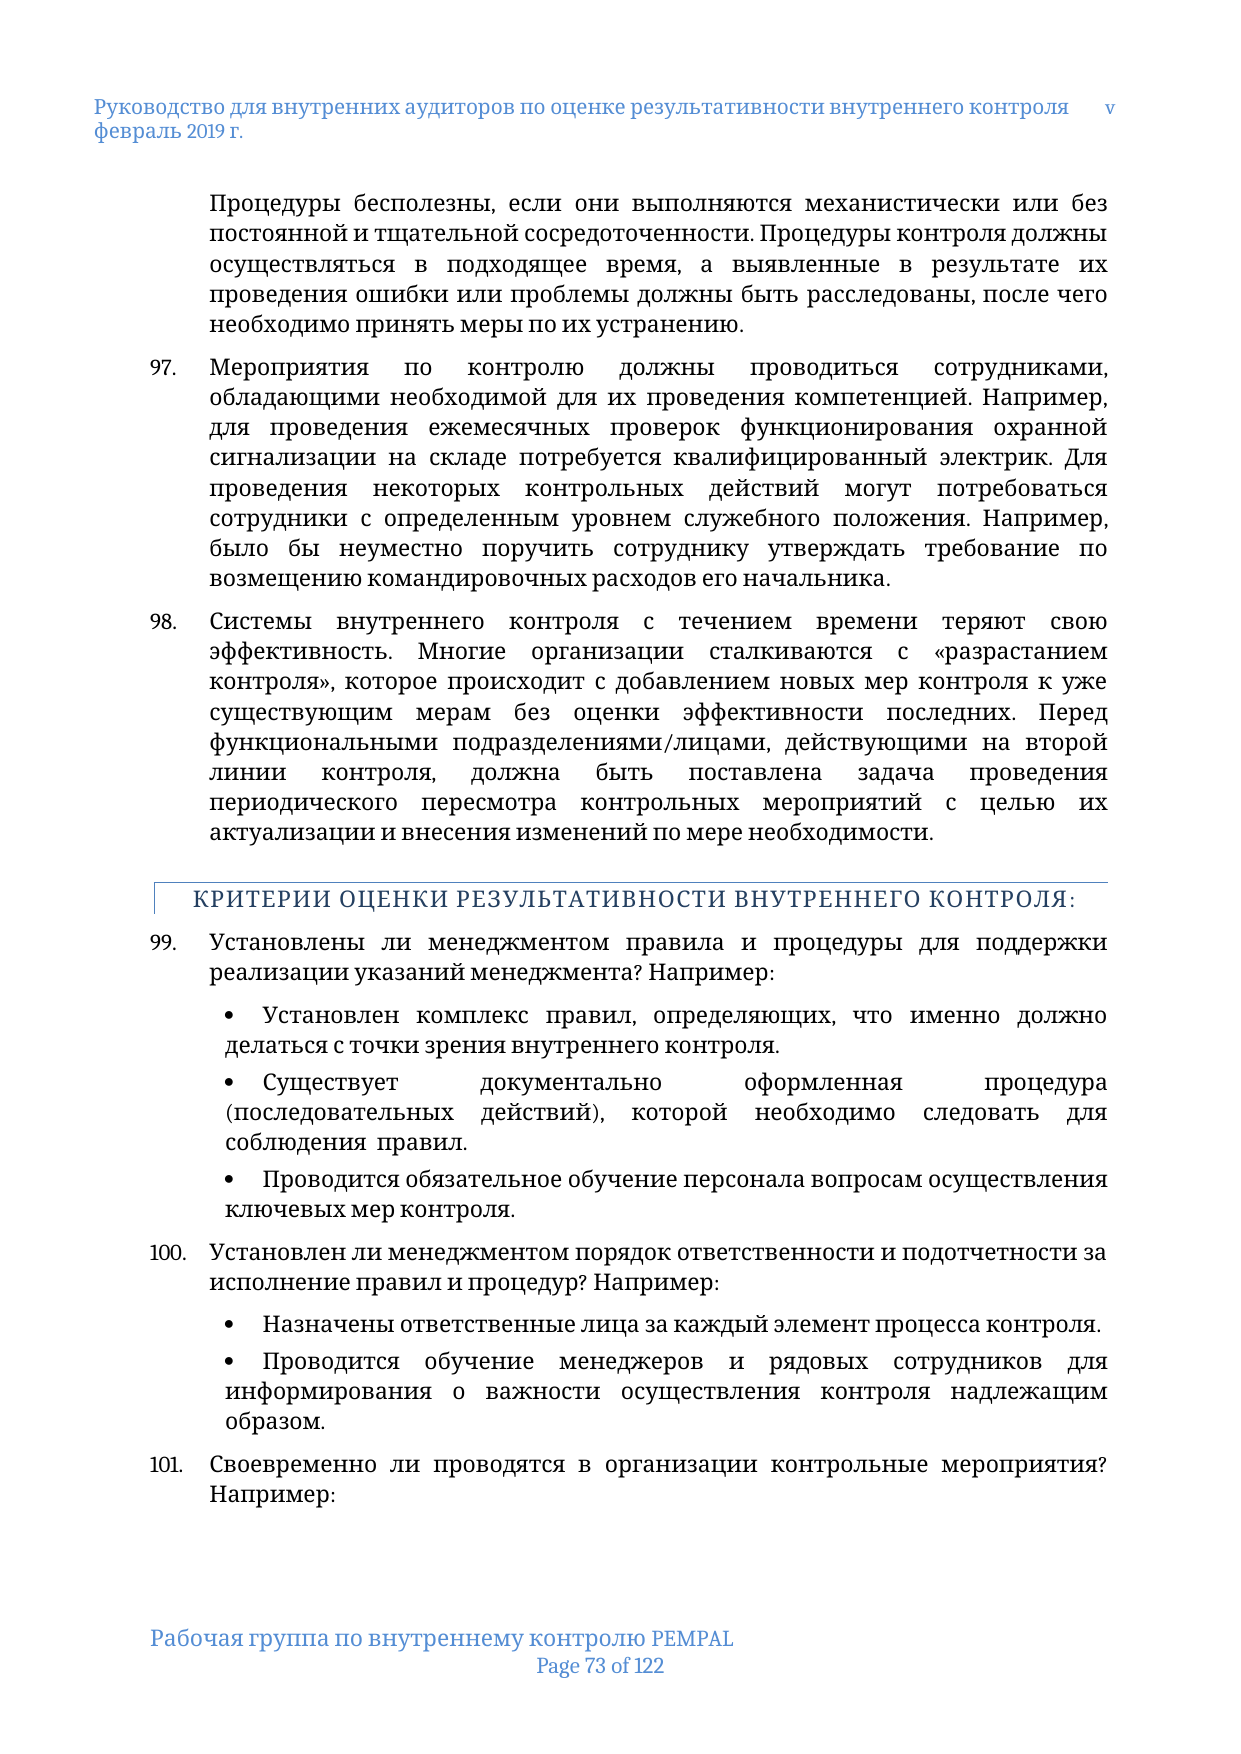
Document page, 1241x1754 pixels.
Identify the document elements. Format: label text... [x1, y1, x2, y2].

list Проводится обучение менеджеров и рядовых сотрудников для информирования о важности осуществления контроля надлежащим образом. [225, 1349, 1108, 1436]
list Существует документально оформленная процедура (последовательных действий), которой необходимо следовать для соблюдения правил. [225, 1069, 1108, 1156]
list Своевременно ли проводятся в организации контрольные мероприятия? Например: [150, 1452, 1108, 1508]
list Назначены ответственные лица за каждый элемент процесса контроля. [225, 1312, 1108, 1339]
list Установлен комплекс правил, определяющих, что именно должно делаться с точки зрения внутреннего контроля. [225, 1003, 1108, 1059]
list Проводится обязательное обучение персонала вопросам осуществления ключевых мер контроля. [225, 1166, 1108, 1223]
list Установлен ли менеджментом порядок ответственности и подотчетности за исполнение правил и процедур? Например: [150, 1239, 1108, 1296]
list Системы внутреннего контроля с течением времени теряют свою эффективность. Многие организации сталкиваются с «разрастанием контроля», которое происходит с добавлением новых мер контроля к уже существующим мерам без оценки эффективности последних. Перед функциональными подразделениями/лицами, действующими на второй линии контроля, должна быть поставлена задача проведения периодического пересмотра контрольных мероприятий с целью их актуализации и внесения изменений по мере необходимости. [150, 609, 1108, 846]
subtitle критерии оценки РЕЗУЛЬТАТИВНОСТИ внутреннего контроля: [155, 883, 1108, 914]
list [150, 191, 1108, 338]
list Установлены ли менеджментом правила и процедуры для поддержки реализации указаний менеджмента? Например: [150, 930, 1108, 987]
list Мероприятия по контролю должны проводиться сотрудниками, обладающими необходимой для их проведения компетенцией. Например, для проведения ежемесячных проверок функционирования охранной сигнализации на складе потребуется квалифицированный электрик. Для проведения некоторых контрольных действий могут потребоваться сотрудники с определенным уровнем служебного положения. Например, было бы неуместно поручить сотруднику утверждать требование по возмещению командировочных расходов его начальника. [150, 354, 1108, 592]
